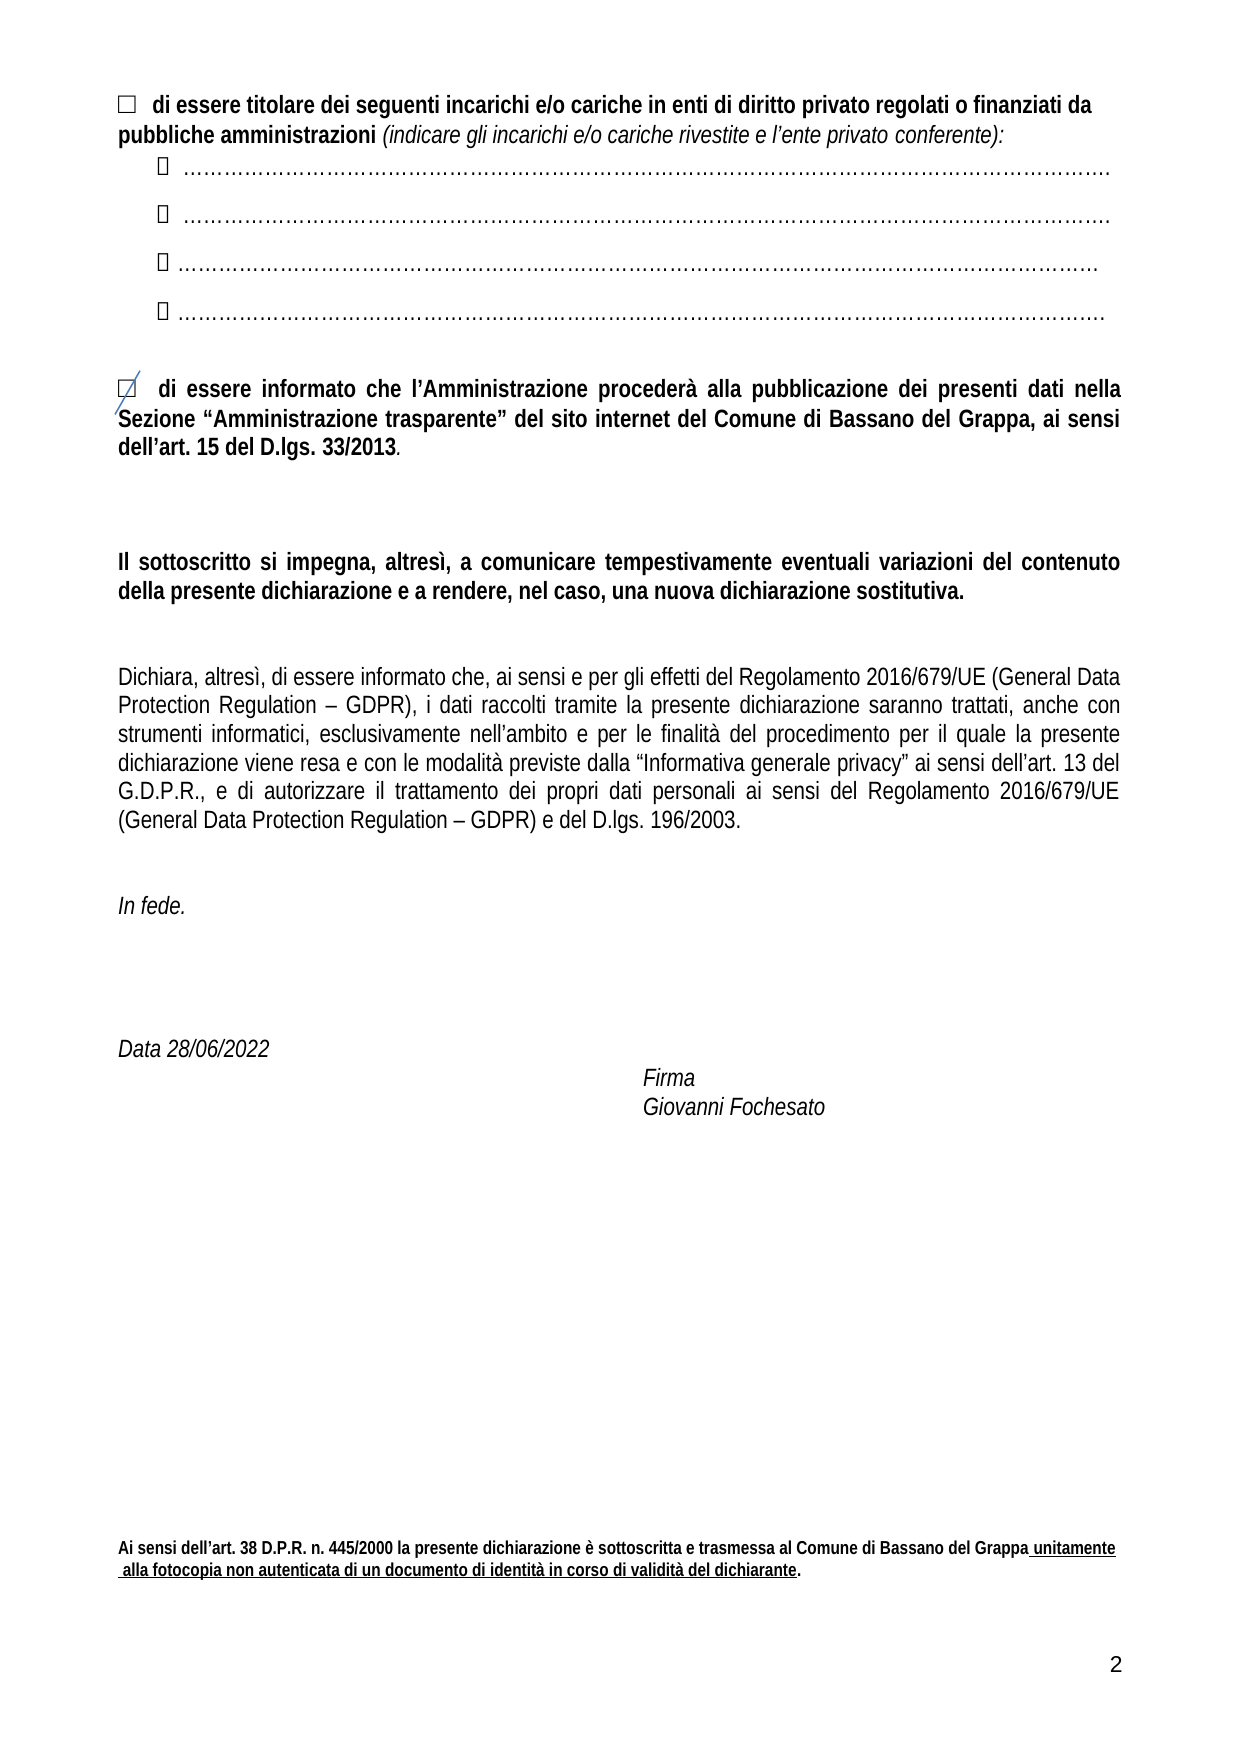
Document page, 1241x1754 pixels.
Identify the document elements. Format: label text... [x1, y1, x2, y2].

list di essere titolare dei seguenti incarichi e/o cariche in enti di diritto privato regolati o finanziati da pubbliche amministrazioni (indicare gli incarichi e/o cariche rivestite e l’ente privato conferente): [118, 86, 1122, 148]
text Giovanni Fochesato [643, 1092, 1134, 1120]
list di essere informato che l’Amministrazione procederà alla pubblicazione dei presenti dati nella Sezione “Amministrazione trasparente” del sito internet del Comune di Bassano del Grappa, ai sensi dell’art. 15 del D.lgs. 33/2013. [118, 370, 1122, 461]
text Data 28/06/2022 [118, 1034, 1134, 1063]
text  ……………………………………………………………………………………………………………………… [155, 245, 1134, 279]
subtitle In fede. [118, 891, 1134, 919]
text Dichiara, altresì, di essere informato che, ai sensi e per gli effetti del Regolamento 2016/679/UE (General Data Protection Regulation – GDPR), i dati raccolti tramite la presente dichiarazione saranno trattati, anche con strumenti informatici, esclusivamente nell’ambito e per le finalità del procedimento per il quale la presente dichiarazione viene resa e con le modalità previste dalla “Informativa generale privacy” ai sensi dell’art. 13 del G.D.P.R., e di autorizzare il trattamento dei propri dati personali ai sensi del Regolamento 2016/679/UE (General Data Protection Regulation – GDPR) e del D.lgs. 196/2003. [118, 662, 1123, 833]
text Ai sensi dell’art. 38 D.P.R. n. 445/2000 la presente dichiarazione è sottoscritta e trasmessa al Comune di Bassano del Grappa unitamente [118, 1537, 1134, 1559]
text Firma [643, 1063, 1134, 1092]
text alla fotocopia non autenticata di un documento di identità in corso di validità del dichiarante. [118, 1559, 1134, 1580]
text  ………………………………………………………………………………………………………………………. [155, 197, 1134, 231]
text  ………………………………………………………………………………………………………………………. [155, 149, 1134, 183]
text Il sottoscritto si impegna, altresì, a comunicare tempestivamente eventuali variazioni del contenuto della presente dichiarazione e a rendere, nel caso, una nuova dichiarazione sostitutiva. [118, 547, 1122, 604]
text  ………………………………………………………………………………………………………………………. [155, 293, 1134, 328]
